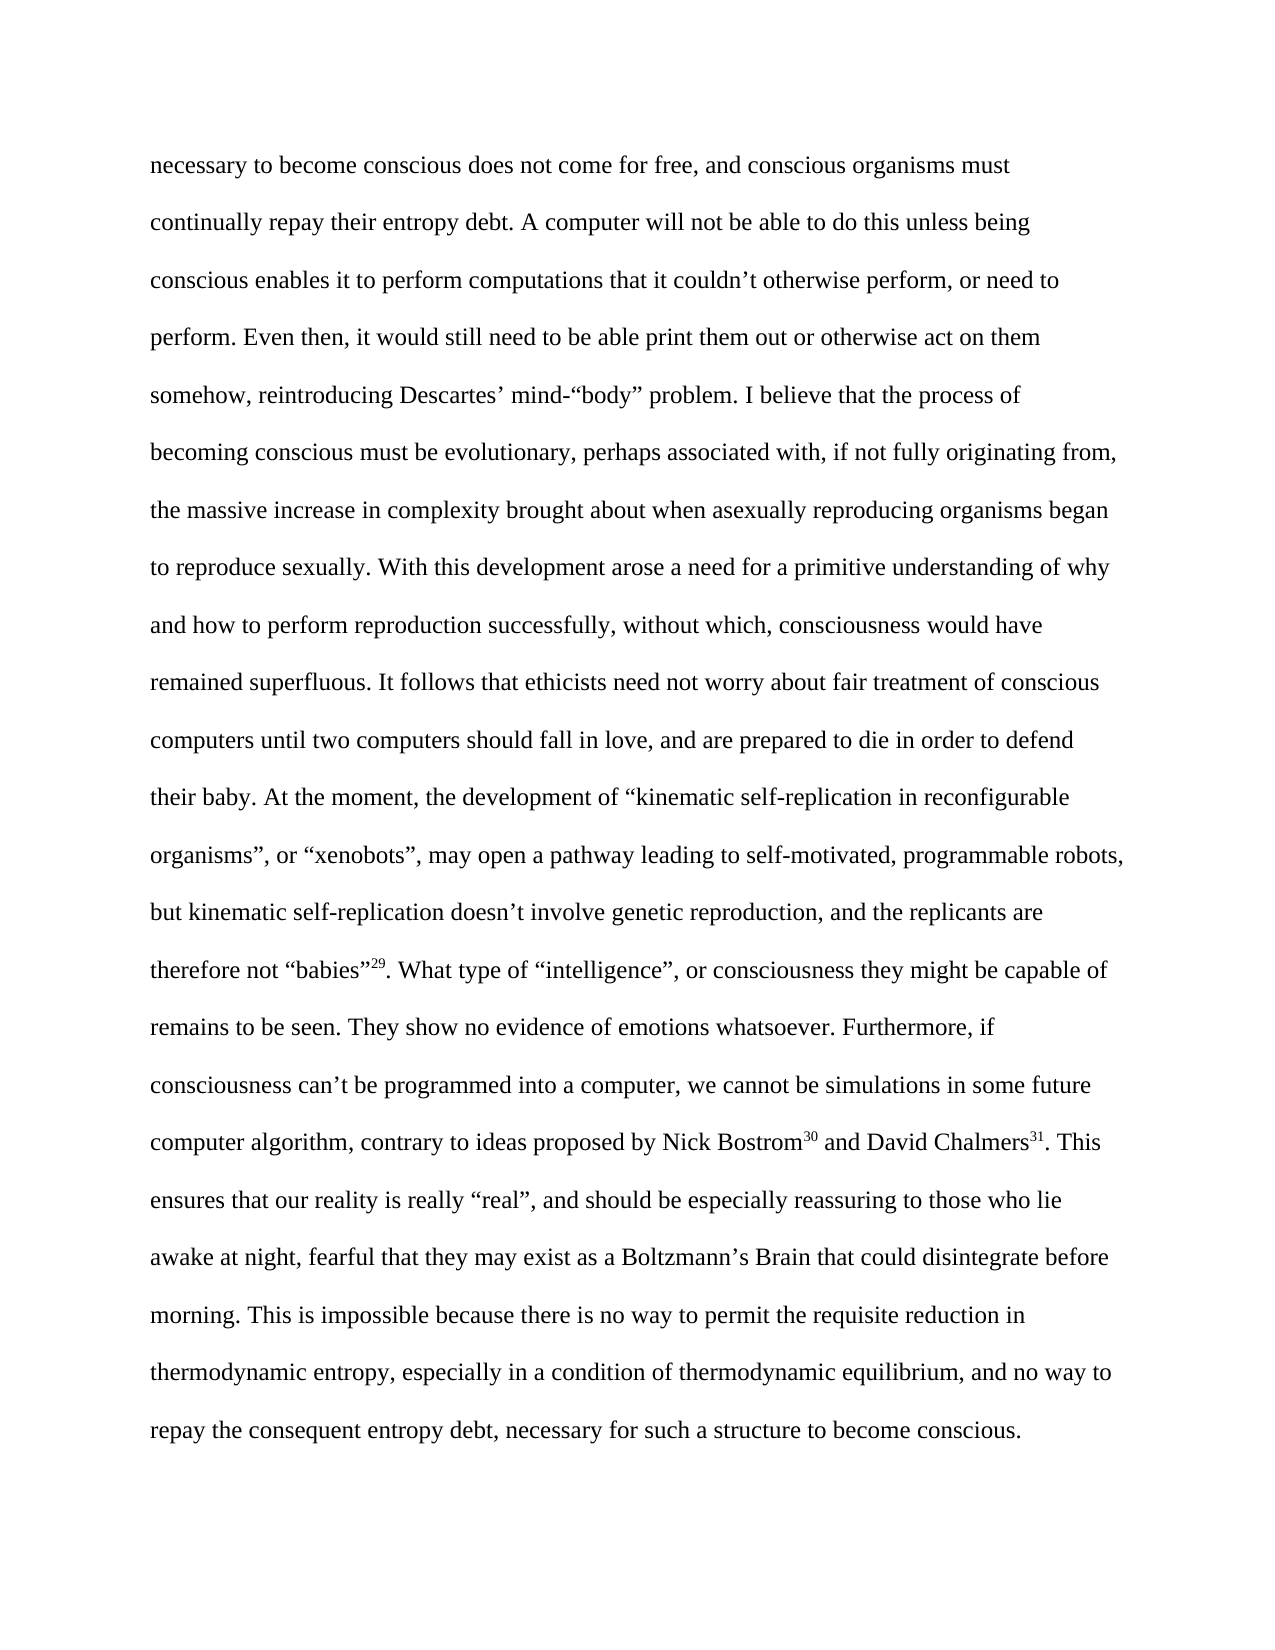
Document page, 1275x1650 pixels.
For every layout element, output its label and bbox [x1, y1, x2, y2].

text [150, 150, 1125, 1444]
